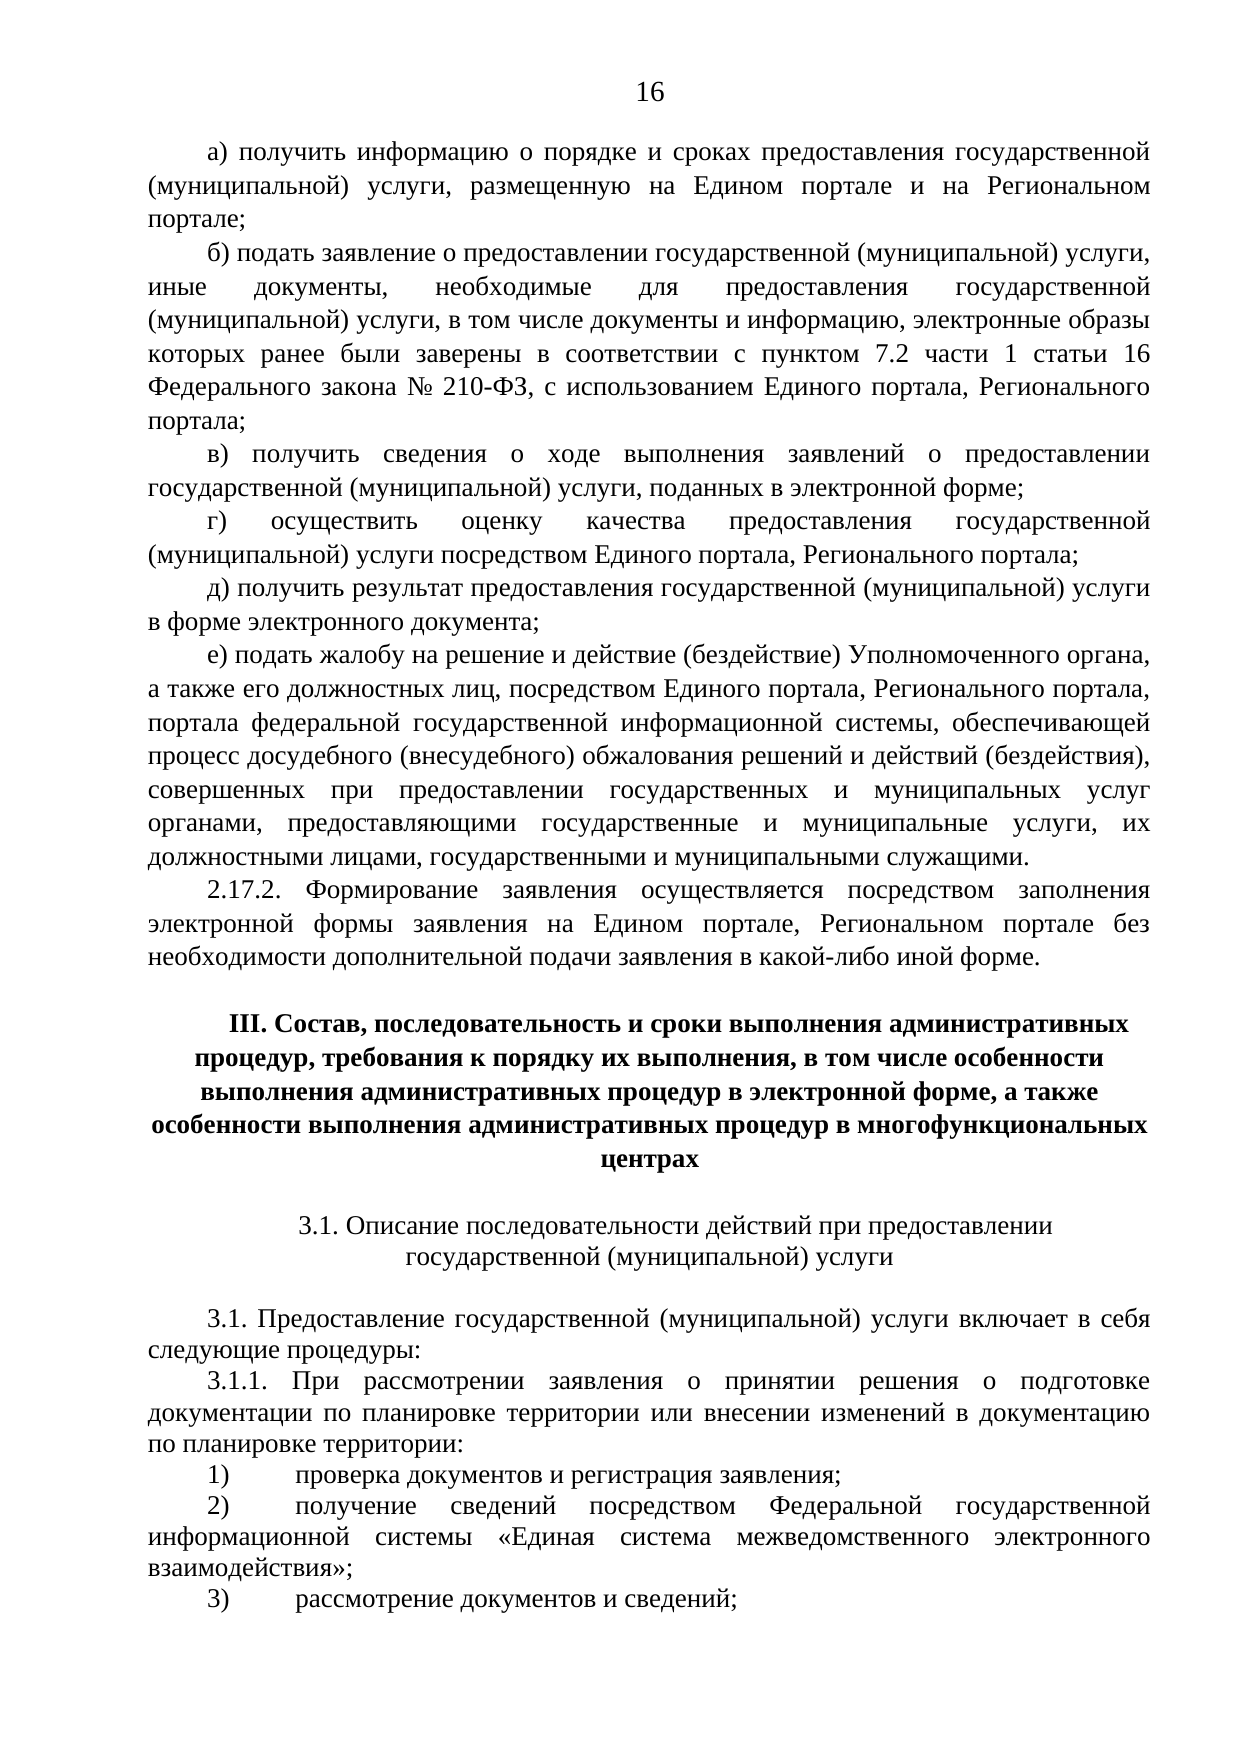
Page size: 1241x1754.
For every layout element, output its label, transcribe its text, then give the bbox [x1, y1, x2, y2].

text в) получить сведения о ходе выполнения заявлений о предоставлении государственной (муниципальной) услуги, поданных в электронной форме; [148, 437, 1152, 502]
text б) подать заявление о предоставлении государственной (муниципальной) услуги, иные документы, необходимые для предоставления государственной (муниципальной) услуги, в том числе документы и информацию, электронные образы которых ранее были заверены в соответствии с пунктом 7.2 части 1 статьи 16 Федерального закона № 210-ФЗ, с использованием Единого портала, Регионального портала; [148, 236, 1152, 435]
text III. Состав, последовательность и сроки выполнения административных процедур, требования к порядку их выполнения, в том числе особенности выполнения административных процедур в электронной форме, а также особенности выполнения административных процедур в многофункциональных центрах [148, 1007, 1152, 1173]
text 2) получение сведений посредством Федеральной государственной информационной системы «Единая система межведомственного электронного взаимодействия»; [148, 1489, 1152, 1582]
text 3.1. Описание последовательности действий при предоставлении государственной (муниципальной) услуги [148, 1209, 1152, 1271]
text 3.1.1. При рассмотрении заявления о принятии решения о подготовке документации по планировке территории или внесении изменений в документацию по планировке территории: [148, 1364, 1152, 1458]
text 3.1. Предоставление государственной (муниципальной) услуги включает в себя следующие процедуры: [148, 1302, 1152, 1364]
text 2.17.2. Формирование заявления осуществляется посредством заполнения электронной формы заявления на Едином портале, Региональном портале без необходимости дополнительной подачи заявления в какой-либо иной форме. [148, 873, 1152, 972]
text г) осуществить оценку качества предоставления государственной (муниципальной) услуги посредством Единого портала, Регионального портала; [148, 504, 1152, 569]
text е) подать жалобу на решение и действие (бездействие) Уполномоченного органа, а также его должностных лиц, посредством Единого портала, Регионального портала, портала федеральной государственной информационной системы, обеспечивающей процесс досудебного (внесудебного) обжалования решений и действий (бездействия), совершенных при предоставлении государственных и муниципальных услуг органами, предоставляющими государственные и муниципальные услуги, их должностными лицами, государственными и муниципальными служащими. [148, 638, 1152, 871]
text 3) рассмотрение документов и сведений; [148, 1582, 1152, 1614]
text 1) проверка документов и регистрация заявления; [148, 1458, 1152, 1489]
text а) получить информацию о порядке и сроках предоставления государственной (муниципальной) услуги, размещенную на Едином портале и на Региональном портале; [148, 135, 1152, 234]
text д) получить результат предоставления государственной (муниципальной) услуги в форме электронного документа; [148, 571, 1152, 636]
